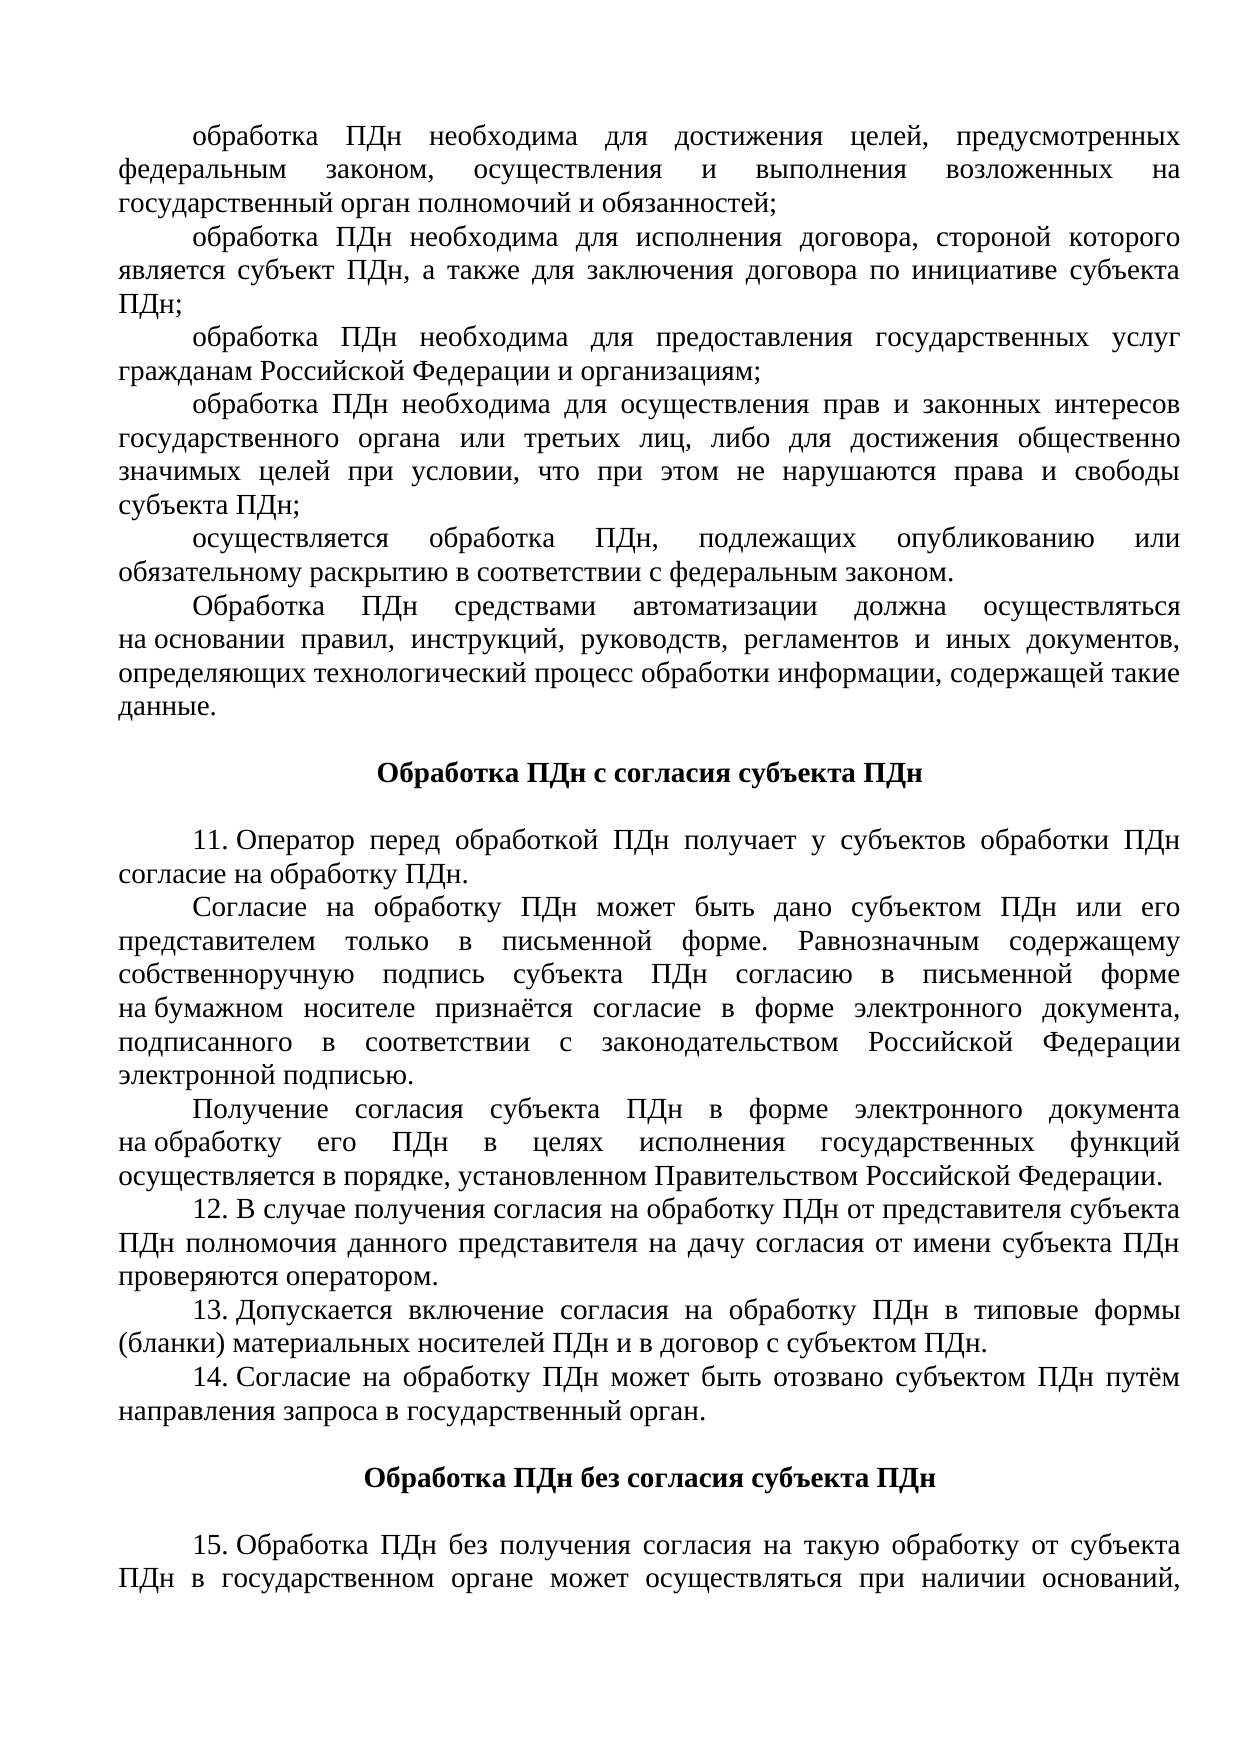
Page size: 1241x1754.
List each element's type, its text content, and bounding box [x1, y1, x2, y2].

text обработка ПДн необходима для предоставления государственных услуг гражданам Российской Федерации и организациям; [118, 319, 1181, 386]
text осуществляется обработка ПДн, подлежащих опубликованию или обязательному раскрытию в соответствии с федеральным законом. [118, 521, 1181, 588]
text Обработка ПДн с согласия субъекта ПДн [118, 755, 1181, 789]
text 13. Допускается включение согласия на обработку ПДн в типовые формы (бланки) материальных носителей ПДн и в договор с субъектом ПДн. [118, 1292, 1181, 1359]
text обработка ПДн необходима для достижения целей, предусмотренных федеральным законом, осуществления и выполнения возложенных на государственный орган полномочий и обязанностей; [118, 118, 1181, 219]
text Получение согласия субъекта ПДн в форме электронного документа на обработку его ПДн в целях исполнения государственных функций осуществляется в порядке, установленном Правительством Российской Федерации. [118, 1091, 1181, 1191]
text 11. Оператор перед обработкой ПДн получает у субъектов обработки ПДн согласие на обработку ПДн. [118, 822, 1181, 889]
text 12. В случае получения согласия на обработку ПДн от представителя субъекта ПДн полномочия данного представителя на дачу согласия от имени субъекта ПДн проверяются оператором. [118, 1191, 1181, 1292]
text обработка ПДн необходима для исполнения договора, стороной которого является субъект ПДн, а также для заключения договора по инициативе субъекта ПДн; [118, 219, 1181, 319]
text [118, 1527, 1181, 1594]
text Согласие на обработку ПДн может быть дано субъектом ПДн или его представителем только в письменной форме. Равнозначным содержащему собственноручную подпись субъекта ПДн согласию в письменной форме на бумажном носителе признаётся согласие в форме электронного документа, подписанного в соответствии с законодательством Российской Федерации электронной подписью. [118, 889, 1181, 1091]
text Обработка ПДн без согласия субъекта ПДн [118, 1460, 1181, 1493]
text Обработка ПДн средствами автоматизации должна осуществляться на основании правил, инструкций, руководств, регламентов и иных документов, определяющих технологический процесс обработки информации, содержащей такие данные. [118, 588, 1181, 722]
text 14. Согласие на обработку ПДн может быть отозвано субъектом ПДн путём направления запроса в государственный орган. [118, 1359, 1181, 1426]
text обработка ПДн необходима для осуществления прав и законных интересов государственного органа или третьих лиц, либо для достижения общественно значимых целей при условии, что при этом не нарушаются права и свободы субъекта ПДн; [118, 386, 1181, 521]
